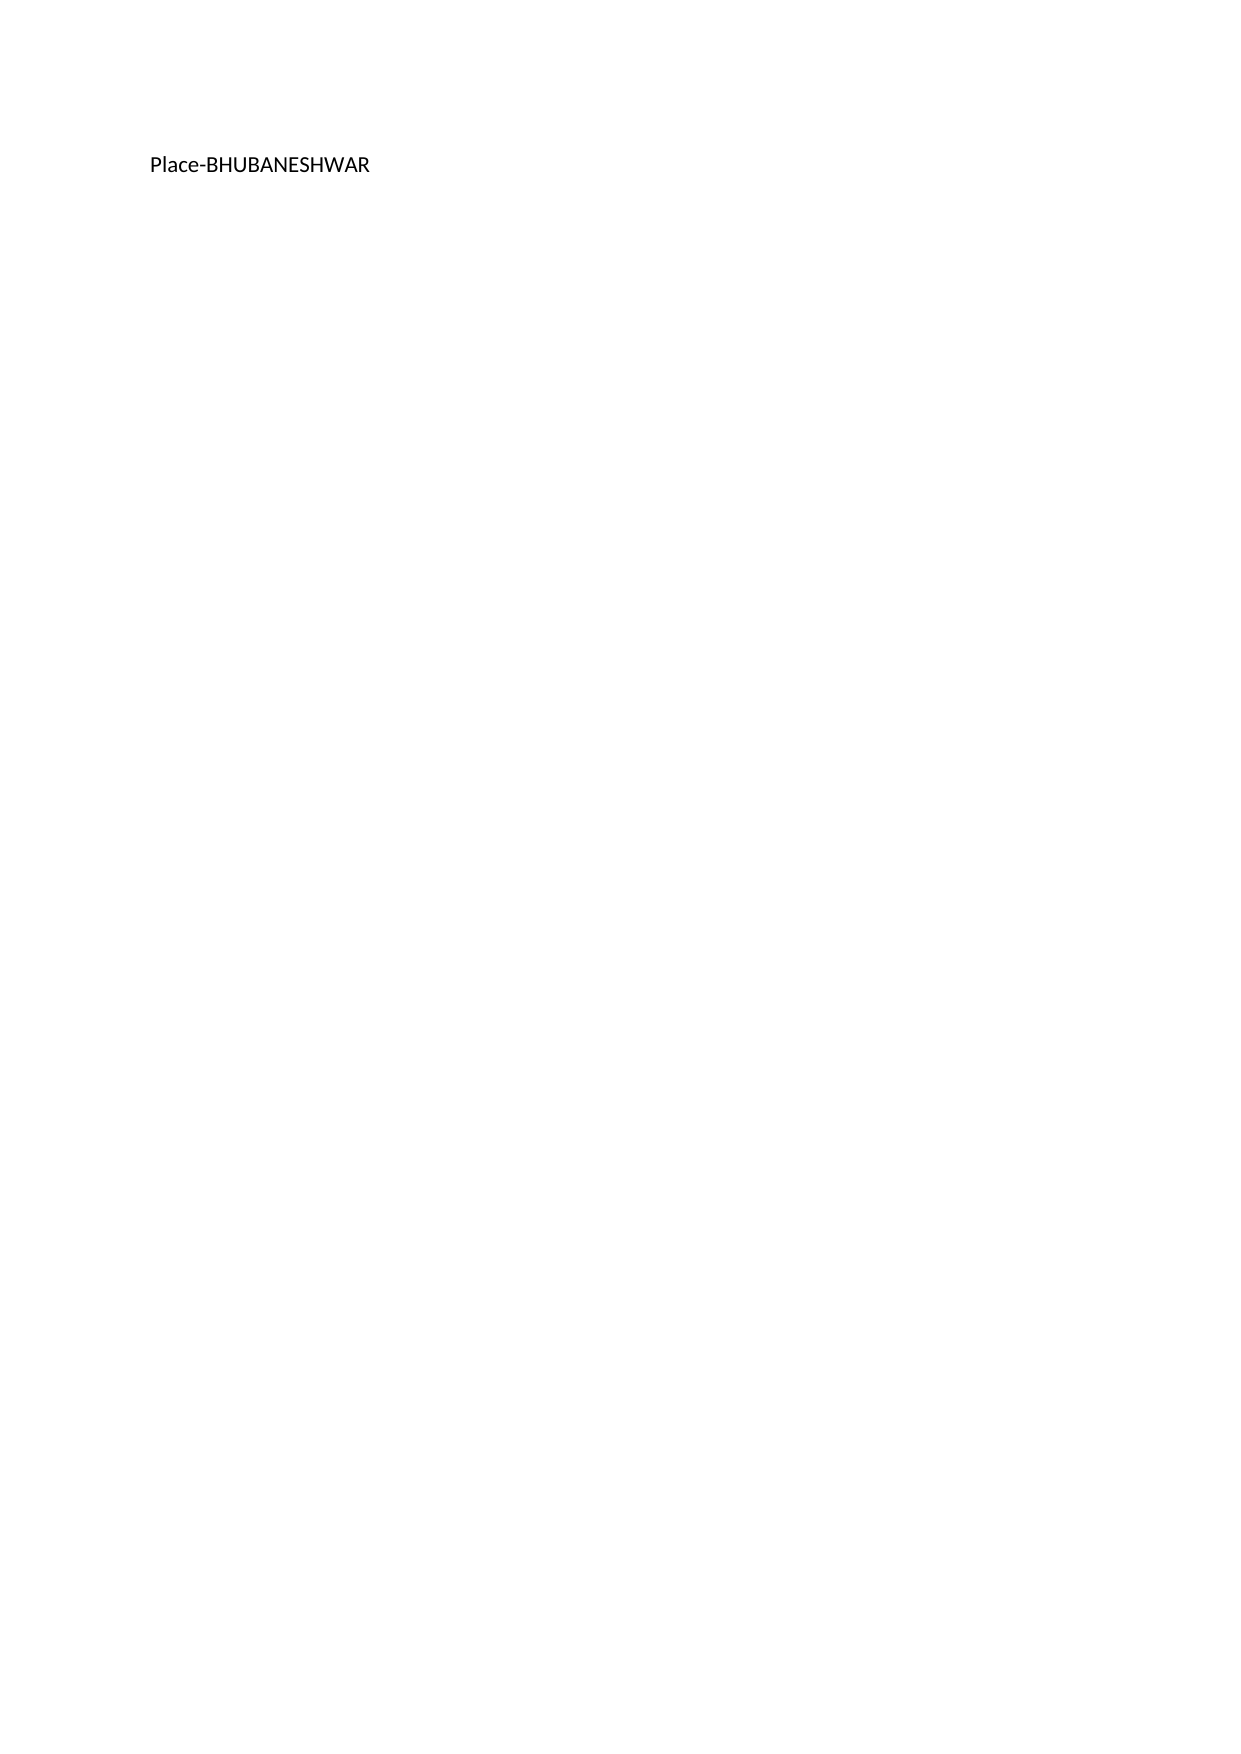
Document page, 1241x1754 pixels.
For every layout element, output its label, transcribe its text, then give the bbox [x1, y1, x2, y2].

text Place-BHUBANESHWAR [150, 150, 1090, 178]
